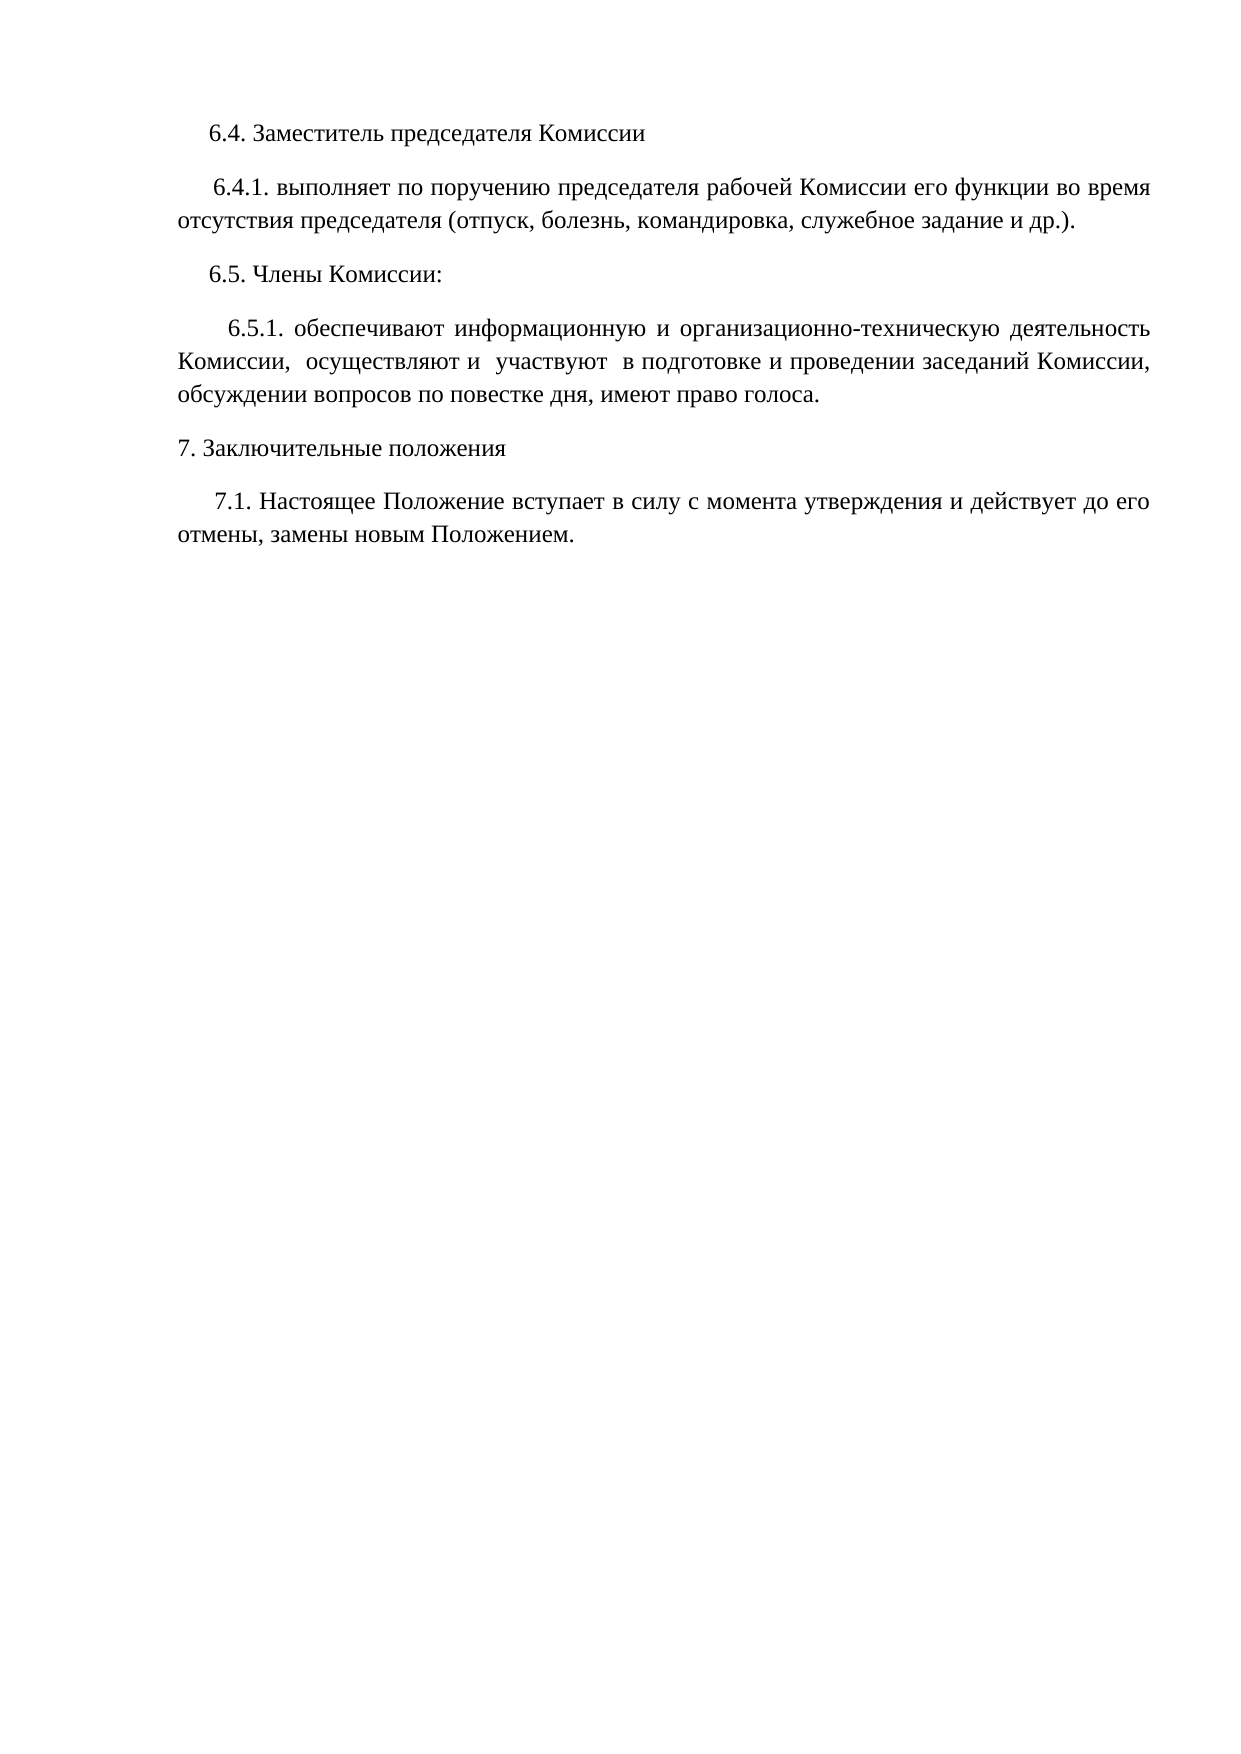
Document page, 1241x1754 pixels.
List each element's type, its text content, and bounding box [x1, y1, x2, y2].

text 6.4.1. выполняет по поручению председателя рабочей Комиссии его функции во время отсутствия председателя (отпуск, болезнь, командировка, служебное задание и др.). [177, 172, 1152, 234]
text 7.1. Настоящее Положение вступает в силу с момента утверждения и действует до его отмены, замены новым Положением. [177, 486, 1152, 548]
text 6.5.1. обеспечивают информационную и организационно-техническую деятельность Комиссии, осуществляют и участвуют в подготовке и проведении заседаний Комиссии, обсуждении вопросов по повестке дня, имеют право голоса. [177, 313, 1152, 407]
text 6.4. Заместитель председателя Комиссии [177, 118, 1152, 147]
text 7. Заключительные положения [177, 433, 1152, 461]
text 6.5. Члены Комиссии: [177, 259, 1152, 288]
